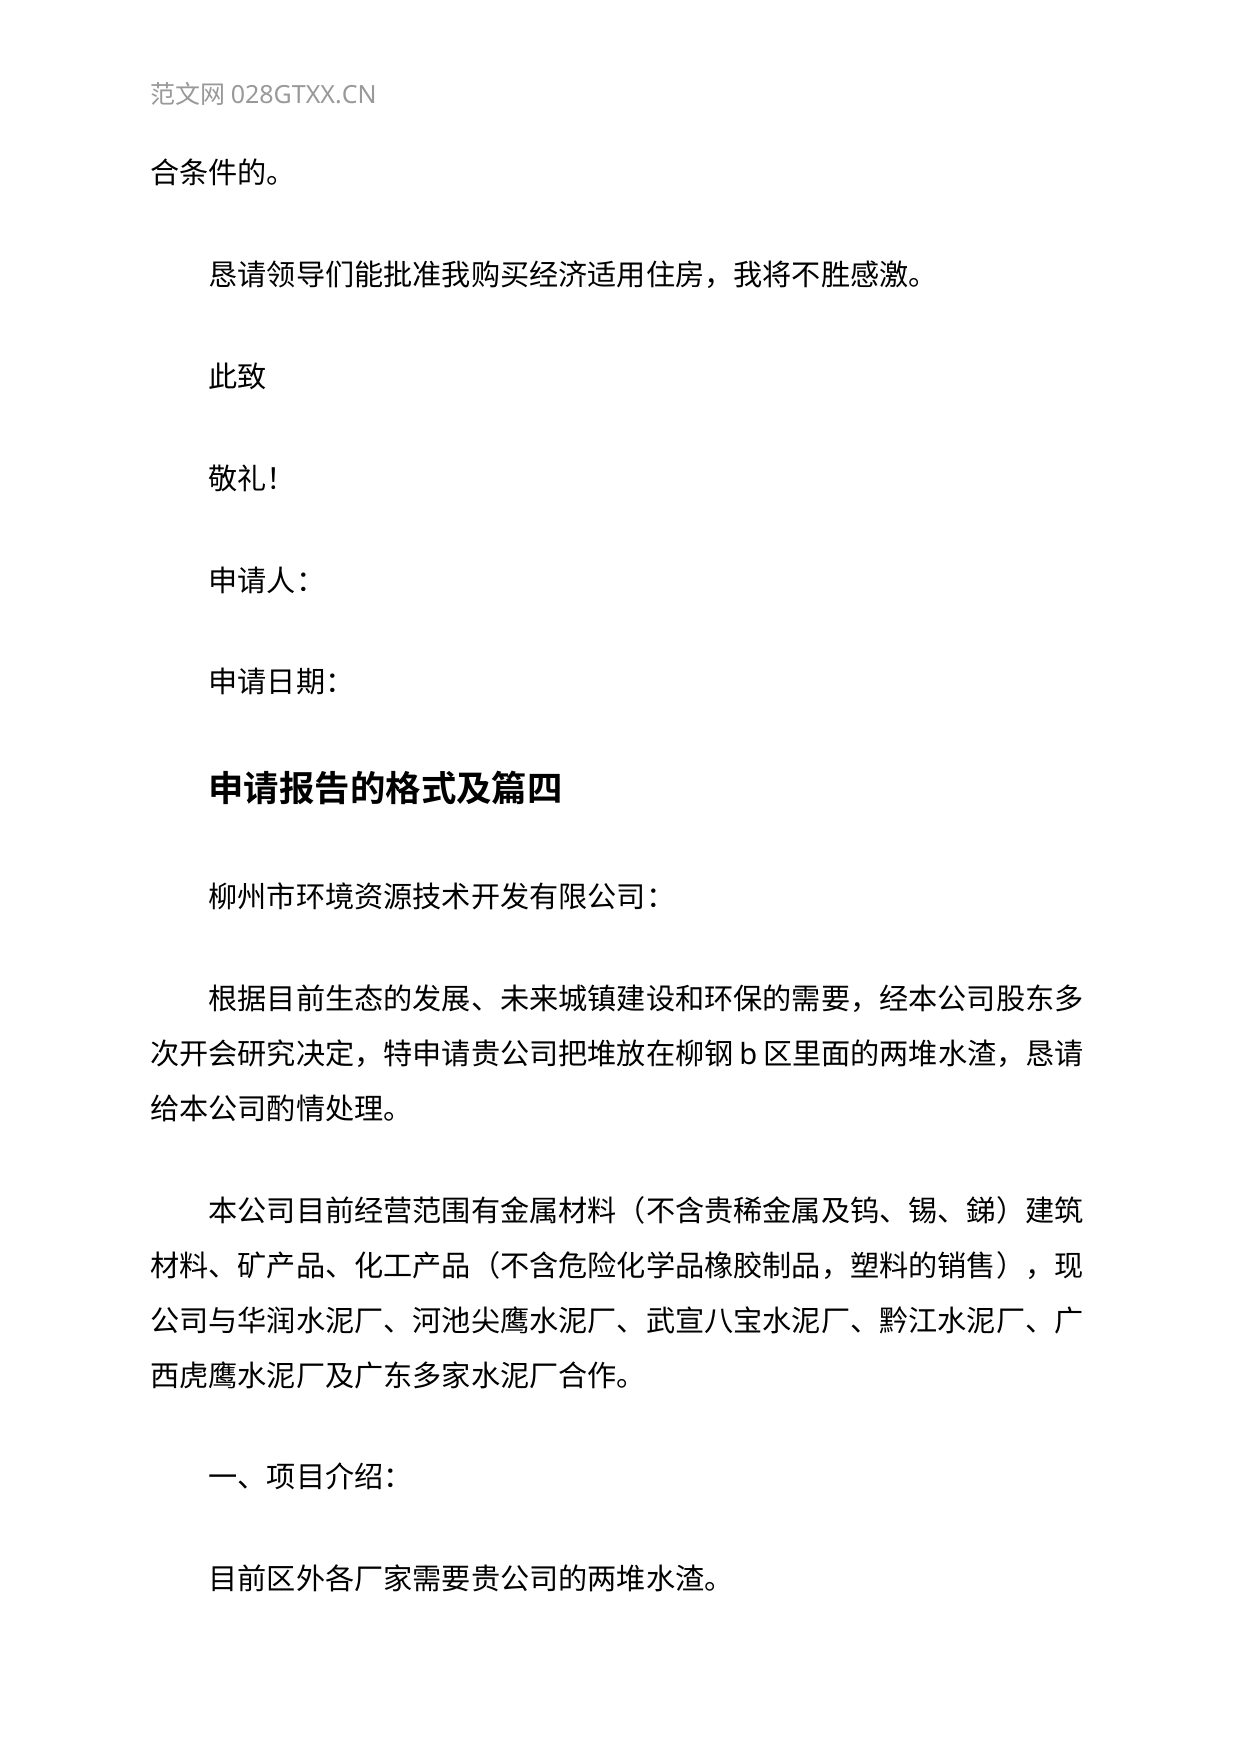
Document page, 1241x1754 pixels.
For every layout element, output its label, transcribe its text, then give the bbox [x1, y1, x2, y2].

text 敬礼！ [150, 455, 1090, 498]
text 柳州市环境资源技术开发有限公司： [150, 874, 1090, 916]
text 目前区外各厂家需要贵公司的两堆水渣。 [150, 1556, 1090, 1598]
text 申请日期： [150, 659, 1090, 701]
text 恳请领导们能批准我购买经济适用住房，我将不胜感激。 [150, 252, 1090, 294]
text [150, 150, 1090, 192]
text 一、项目介绍： [150, 1454, 1090, 1496]
text 此致 [150, 353, 1090, 396]
text 申请人： [150, 557, 1090, 599]
text 本公司目前经营范围有金属材料（不含贵稀金属及钨、锡、銻）建筑材料、矿产品、化工产品（不含危险化学品橡胶制品，塑料的销售），现公司与华润水泥厂、河池尖鹰水泥厂、武宣八宝水泥厂、黔江水泥厂、广西虎鹰水泥厂及广东多家水泥厂合作。 [150, 1187, 1090, 1394]
text 申请报告的格式及篇四 [150, 761, 1090, 812]
text 根据目前生态的发展、未来城镇建设和环保的需要，经本公司股东多次开会研究决定，特申请贵公司把堆放在柳钢b区里面的两堆水渣，恳请给本公司酌情处理。 [150, 976, 1090, 1128]
